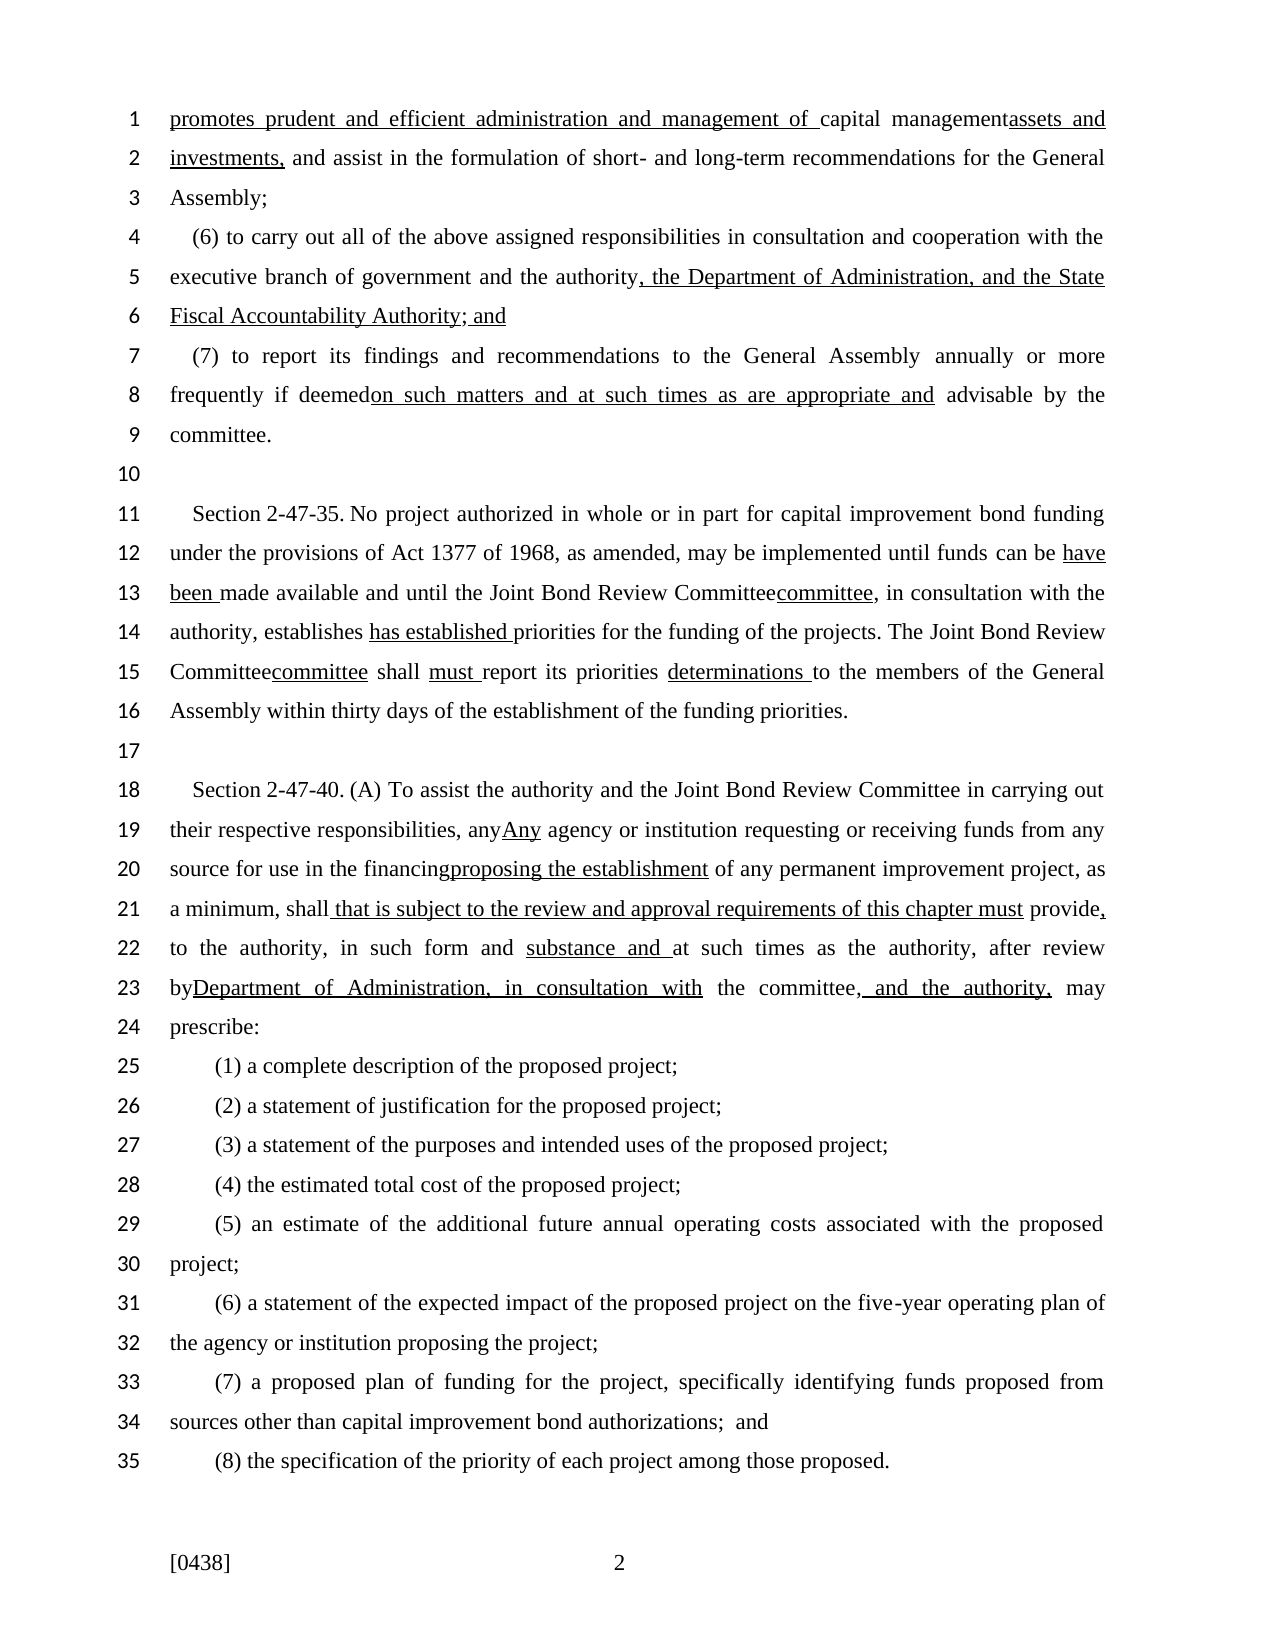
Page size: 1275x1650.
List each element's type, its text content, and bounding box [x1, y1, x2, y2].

text (6) a statement of the expected impact of the proposed project on the five‑year operating plan of the agency or institution proposing the project; [169, 1289, 1106, 1355]
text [169, 105, 1106, 210]
text (6) to carry out all of the above assigned responsibilities in consultation and cooperation with the executive branch of government and the authority, the Department of Administration, and the State Fiscal Accountability Authority; and [169, 223, 1106, 329]
text (4) the estimated total cost of the proposed project; [169, 1171, 1106, 1197]
text (8) the specification of the priority of each project among those proposed. [169, 1447, 1106, 1474]
text (2) a statement of justification for the proposed project; [169, 1092, 1106, 1118]
text Section 2‑47‑40. (A) To assist the authority and the Joint Bond Review Committee in carrying out their respective responsibilities, anyAny agency or institution requesting or receiving funds from any source for use in the financingproposing the establishment of any permanent improvement project, as a minimum, shall that is subject to the review and approval requirements of this chapter must provide, to the authority, in such form and substance and at such times as the authority, after review byDepartment of Administration, in consultation with the committee, and the authority, may prescribe: [169, 776, 1106, 1039]
text Section 2‑47‑35. No project authorized in whole or in part for capital improvement bond funding under the provisions of Act 1377 of 1968, as amended, may be implemented until funds can be have been made available and until the Joint Bond Review Committeecommittee, in consultation with the authority, establishes has established priorities for the funding of the projects. The Joint Bond Review Committeecommittee shall must report its priorities determinations to the members of the General Assembly within thirty days of the establishment of the funding priorities. [169, 500, 1106, 723]
text (5) an estimate of the additional future annual operating costs associated with the proposed project; [169, 1210, 1106, 1276]
text (3) a statement of the purposes and intended uses of the proposed project; [169, 1131, 1106, 1158]
text (7) a proposed plan of funding for the project, specifically identifying funds proposed from sources other than capital improvement bond authorizations; and [169, 1368, 1106, 1434]
text (7) to report its findings and recommendations to the General Assembly annually or more frequently if deemedon such matters and at such times as are appropriate and advisable by the committee. [169, 342, 1106, 447]
text (1) a complete description of the proposed project; [169, 1052, 1106, 1079]
